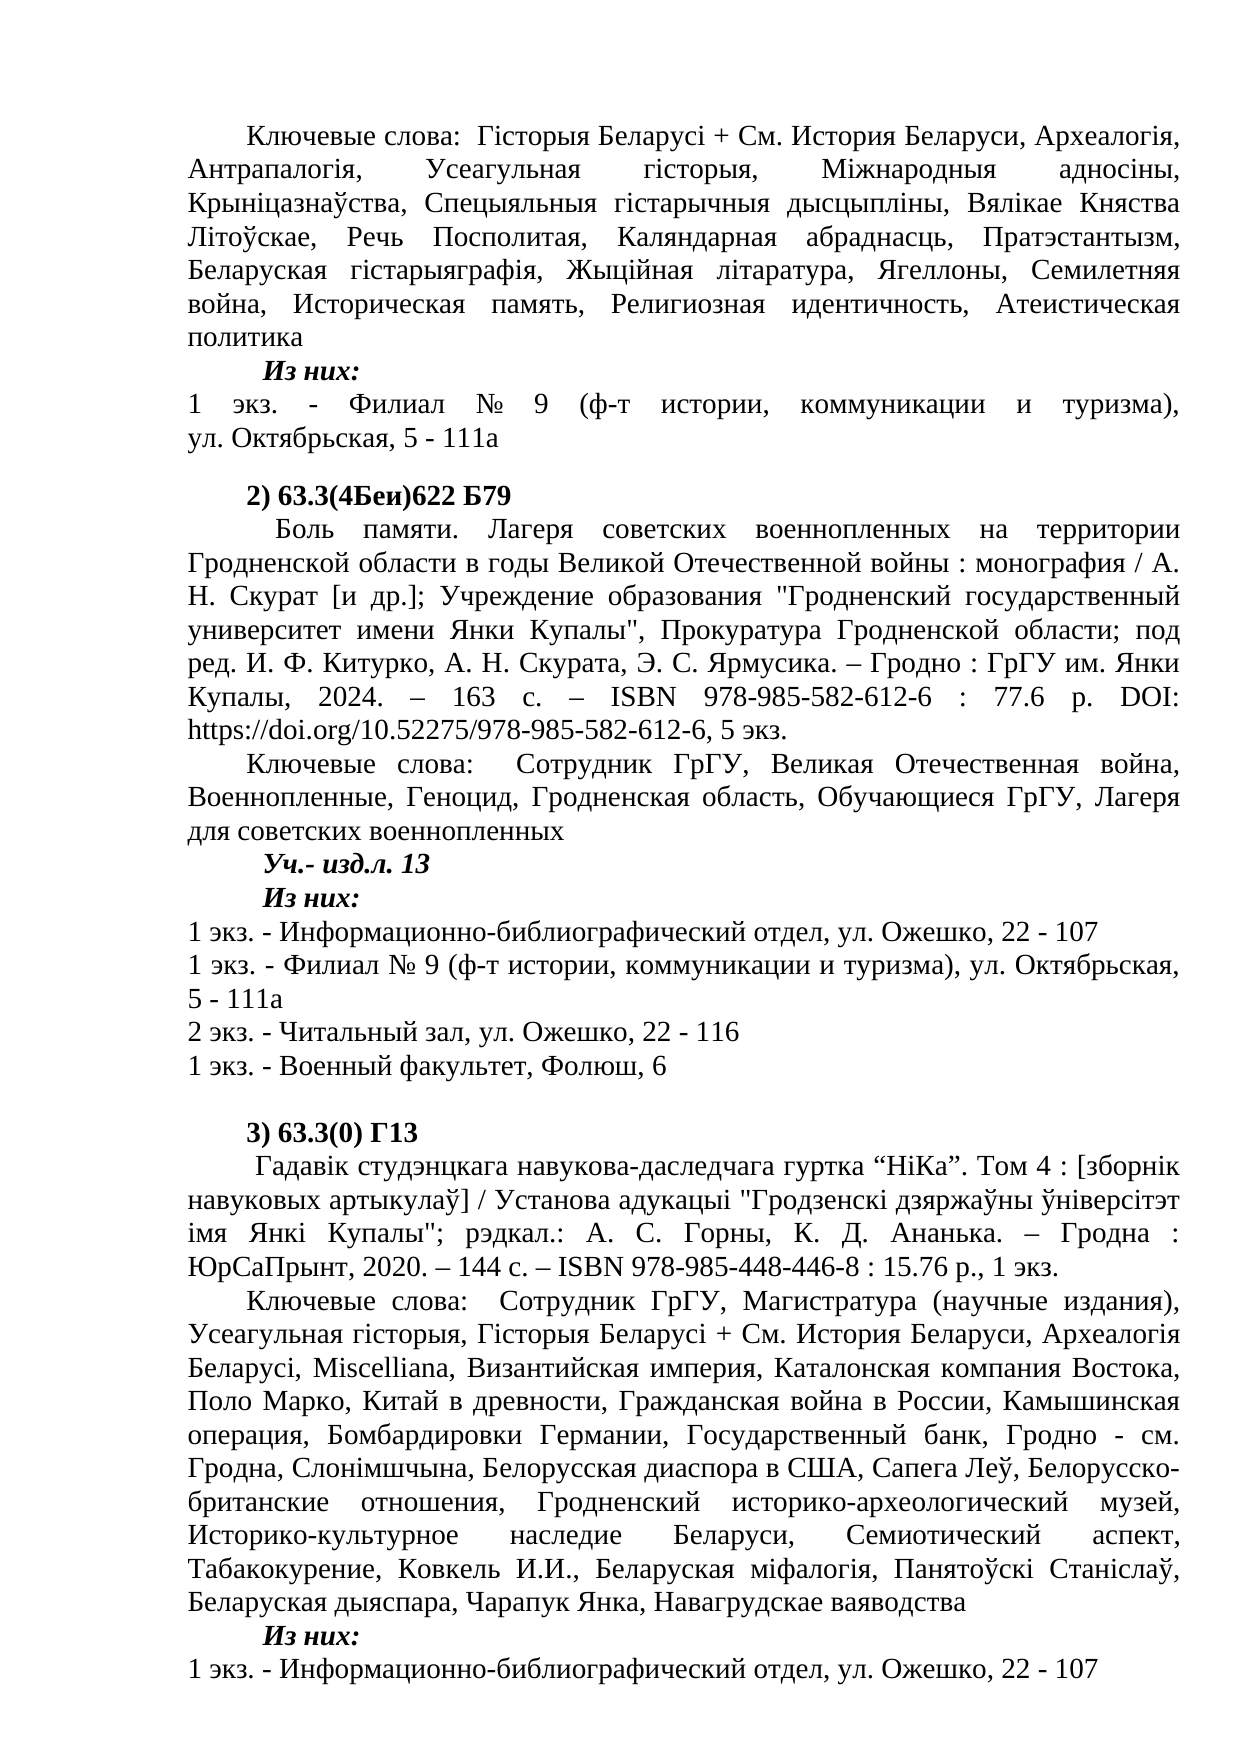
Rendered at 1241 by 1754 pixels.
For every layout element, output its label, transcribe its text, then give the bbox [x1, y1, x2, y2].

text Из них: [187, 1618, 1181, 1652]
text Из них: [187, 353, 1181, 386]
text Из них: [187, 880, 1181, 914]
text 1 экз. - Филиал № 9 (ф-т истории, коммуникации и туризма), ул. Октябрьская, 5 - 111а [187, 947, 1181, 1014]
text Уч.- изд.л. 13 [187, 847, 1181, 880]
text Ключевые слова: Сотрудник ГрГУ, Великая Отечественная война, Военнопленные, Геноцид, Гродненская область, Обучающиеся ГрГУ, Лагеря для советских военнопленных [187, 746, 1181, 847]
text 1 экз. - Информационно-библиографический отдел, ул. Ожешко, 22 - 107 [187, 914, 1181, 947]
text 3) 63.3(0) Г13 [187, 1115, 1181, 1148]
text 1 экз. - Военный факультет, Фолюш, 6 [187, 1048, 1181, 1081]
text Боль памяти. Лагеря советских военнопленных на территории Гродненской области в годы Великой Отечественной войны : монография / А. Н. Скурат [и др.]; Учреждение образования "Гродненский государственный университет имени Янки Купалы", Прокуратура Гродненской области; под ред. И. Ф. Китурко, А. Н. Скурата, Э. С. Ярмусика. – Гродно : ГрГУ им. Янки Купалы, 2024. – 163 с. – ISBN 978-985-582-612-6 : 77.6 р. DOI: https://doi.org/10.52275/978-985-582-612-6, 5 экз. [187, 511, 1181, 746]
text Гадавік студэнцкага навукова-даследчага гуртка “НіКа”. Том 4 : [зборнік навуковых артыкулаў] / Установа адукацыі "Гродзенскі дзяржаўны ўніверсітэт імя Янкі Купалы"; рэдкал.: А. С. Горны, К. Д. Ананька. – Гродна : ЮрСаПрынт, 2020. – 144 с. – ISBN 978-985-448-446-8 : 15.76 р., 1 экз. [187, 1148, 1181, 1283]
text Ключевые слова: Гісторыя Беларусі + См. История Беларуси, Археалогія, Антрапалогія, Усеагульная гісторыя, Міжнародныя адносіны, Крыніцазнаўства, Спецыяльныя гістарычныя дысцыпліны, Вялікае Княства Літоўскае, Речь Посполитая, Каляндарная абраднасць, Пратэстантызм, Беларуская гістарыяграфія, Жыційная літаратура, Ягеллоны, Семилетняя война, Историческая память, Религиозная идентичность, Атеистическая политика [187, 118, 1181, 353]
text 2 экз. - Читальный зал, ул. Ожешко, 22 - 116 [187, 1014, 1181, 1048]
text 2) 63.3(4Беи)622 Б79 [187, 478, 1181, 511]
text 1 экз. - Информационно-библиографический отдел, ул. Ожешко, 22 - 107 [187, 1652, 1181, 1685]
text 1 экз. - Филиал № 9 (ф-т истории, коммуникации и туризма), ул. Октябрьская, 5 - 111а [187, 386, 1181, 453]
text Ключевые слова: Сотрудник ГрГУ, Магистратура (научные издания), Усеагульная гісторыя, Гісторыя Беларусі + См. История Беларуси, Археалогія Беларусі, Miscelliana, Византийская империя, Каталонская компания Востока, Поло Марко, Китай в древности, Гражданская война в России, Камышинская операция, Бомбардировки Германии, Государственный банк, Гродно - см. Гродна, Слонімшчына, Белорусская диаспора в США, Сапега Леў, Белорусско-британские отношения, Гродненский историко-археологический музей, Историко-культурное наследие Беларуси, Семиотический аспект, Табакокурение, Ковкель И.И., Беларуская міфалогія, Панятоўскі Станіслаў, Беларуская дыяспара, Чарапук Янка, Навагрудскае ваяводства [187, 1283, 1181, 1618]
